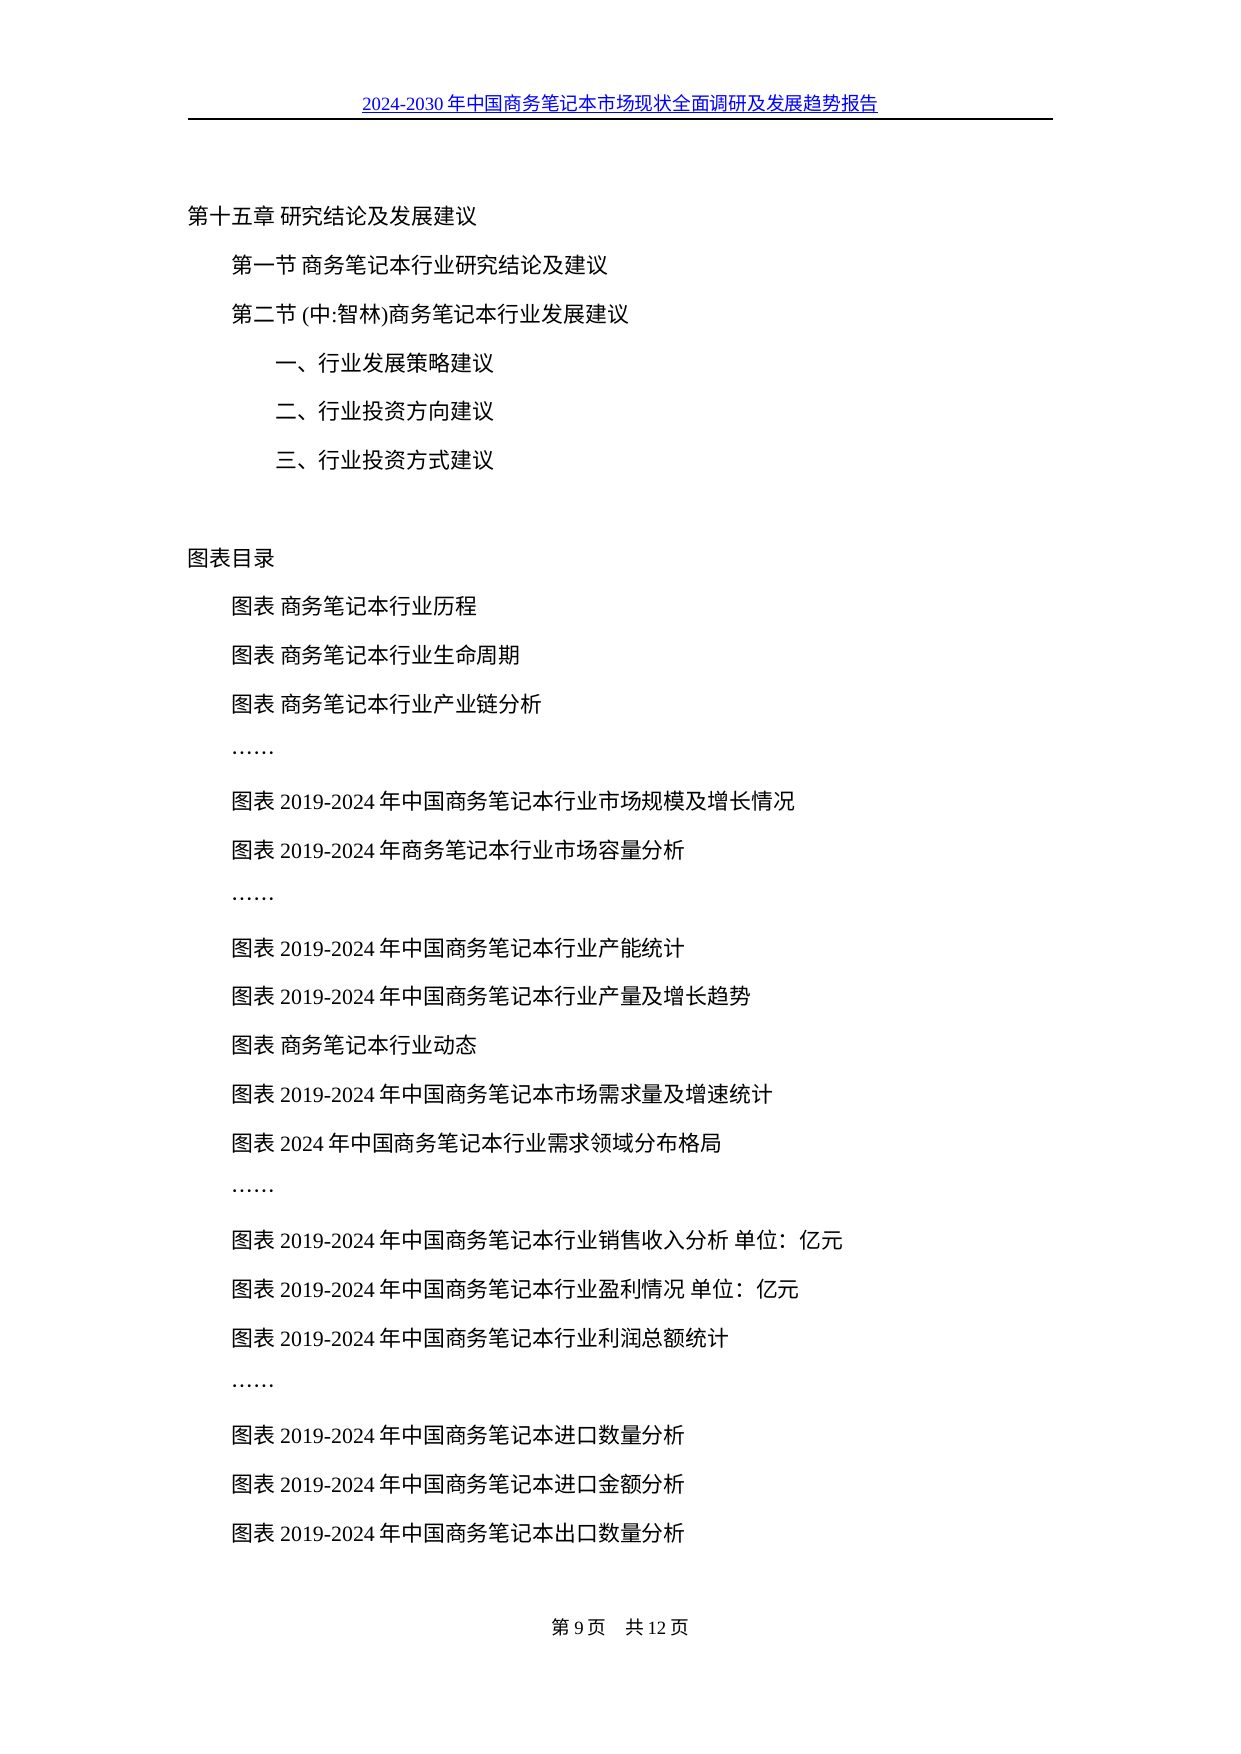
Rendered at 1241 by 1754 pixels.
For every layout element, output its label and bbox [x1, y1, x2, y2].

text [187, 150, 1053, 1548]
